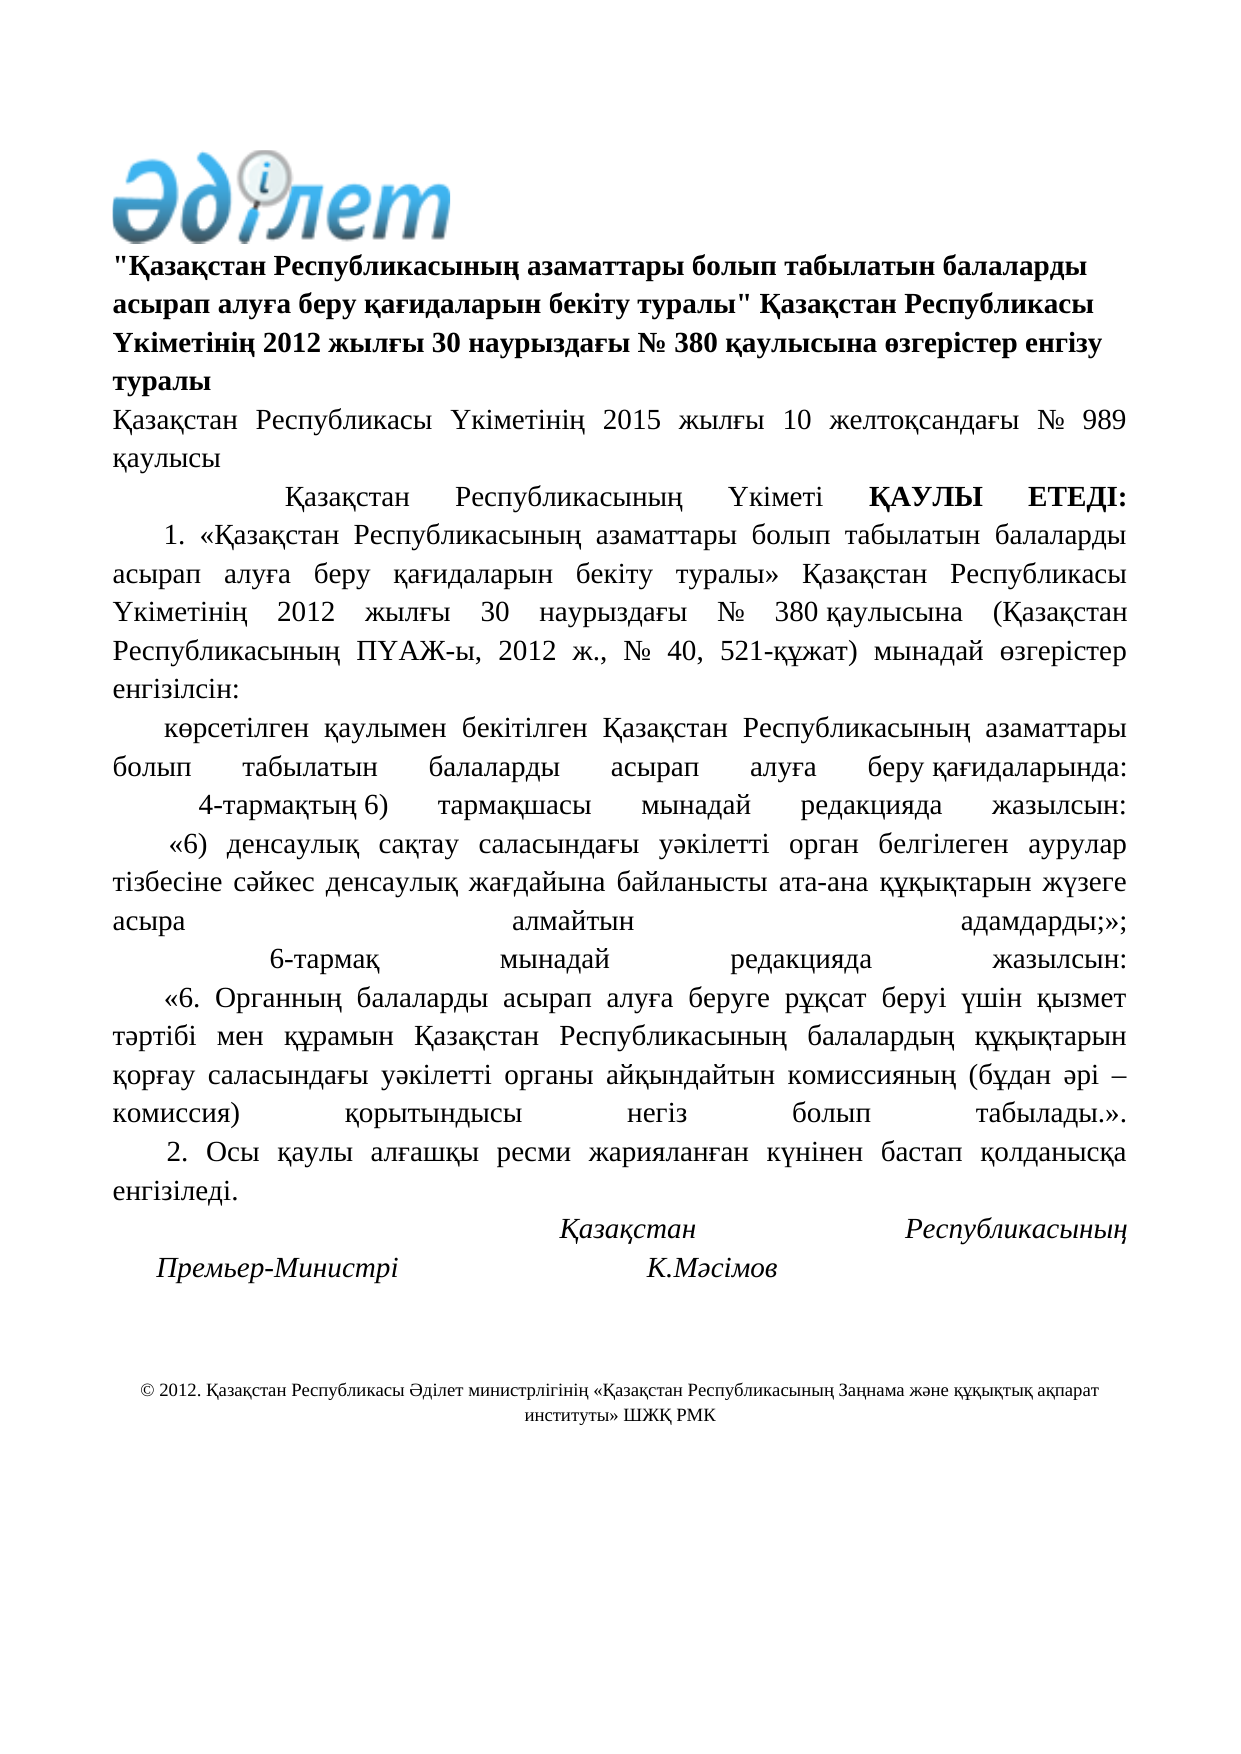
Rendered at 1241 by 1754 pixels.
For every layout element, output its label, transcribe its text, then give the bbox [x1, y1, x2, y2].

text Қазақстан Республикасы Үкіметінің 2015 жылғы 10 желтоқсандағы № 989 қаулысы [112, 402, 1128, 474]
text Қазақстан Республикасының Үкіметі ҚАУЛЫ ЕТЕДІ: 1. «Қазақстан Республикасының азаматтары болып табылатын балаларды асырап алуға беру қағидаларын бекіту туралы» Қазақстан Республикасы Үкіметінің 2012 жылғы 30 наурыздағы № 380 қаулысына (Қазақстан Республикасының ПҮАЖ-ы, 2012 ж., № 40, 521-құжат) мынадай өзгерістер енгізілсін: көрсетілген қаулымен бекітілген Қазақстан Республикасының азаматтары болып табылатын балаларды асырап алуға беру қағидаларында: 4-тармақтың 6) тармақшасы мынадай редакцияда жазылсын: «6) денсаулық сақтау саласындағы уәкілетті орган белгілеген аурулар тізбесіне сәйкес денсаулық жағдайына байланысты ата-ана құқықтарын жүзеге асыра алмайтын адамдарды;»; 6-тармақ мынадай редакцияда жазылсын: «6. Органның балаларды асырап алуға беруге рұқсат беруі үшін қызмет тәртібі мен құрамын Қазақстан Республикасының балалардың құқықтарын қорғау саласындағы уәкілетті органы айқындайтын комиссияның (бұдан әрі – комиссия) қорытындысы негіз болып табылады.». 2. Осы қаулы алғашқы ресми жарияланған күнінен бастап қолданысқа енгізіледі. [112, 479, 1128, 1206]
text "Қазақстан Республикасының азаматтары болып табылатын балаларды асырап алуға беру қағидаларын бекіту туралы" Қазақстан Республикасы Үкіметінің 2012 жылғы 30 наурыздағы № 380 қаулысына өзгерістер енгізу туралы [112, 248, 1128, 397]
text Қазақстан Республикасының Премьер-Министрі К.Мәсімов [112, 1211, 1128, 1283]
text © 2012. Қазақстан Республикасы Әділет министрлігінің «Қазақстан Республикасының Заңнама және құқықтық ақпарат институты» ШЖҚ РМК [112, 1379, 1128, 1425]
picture [112, 150, 451, 244]
